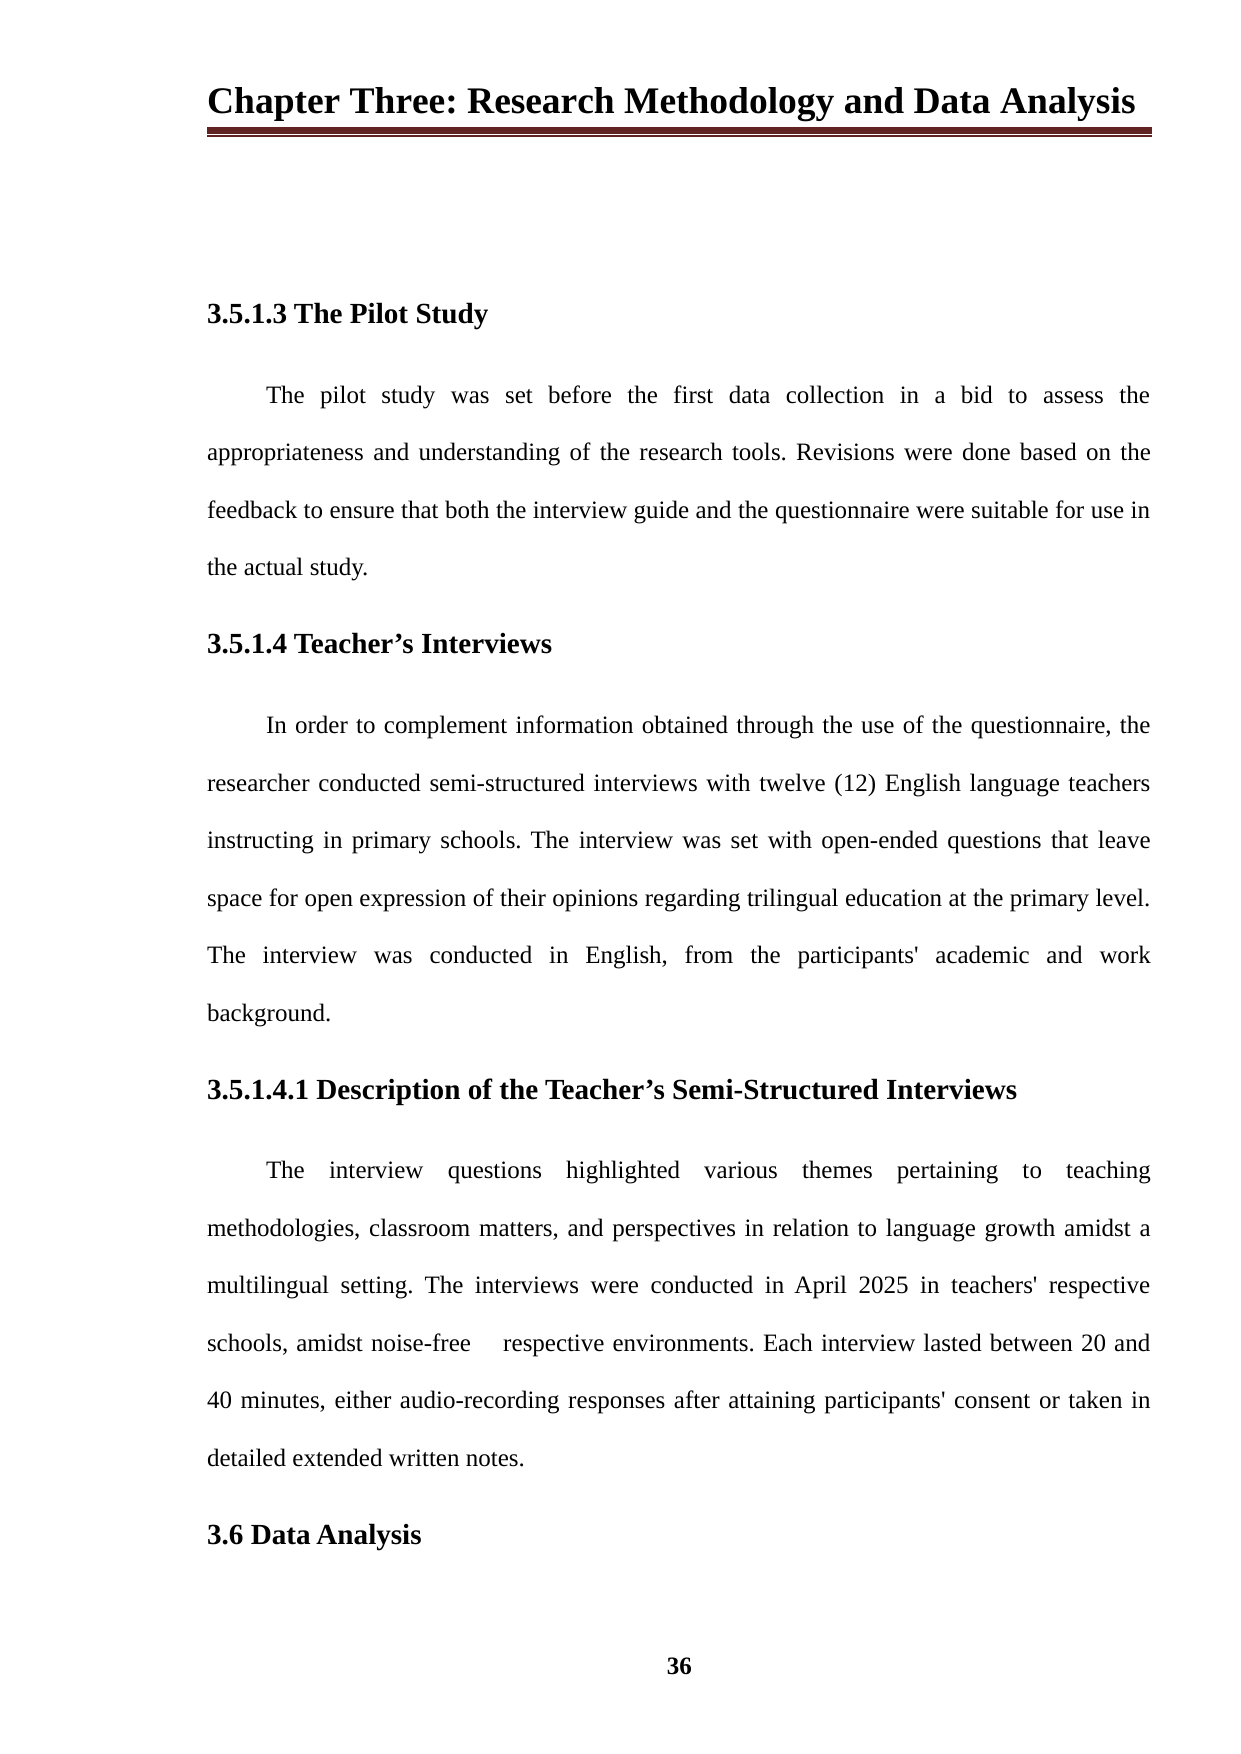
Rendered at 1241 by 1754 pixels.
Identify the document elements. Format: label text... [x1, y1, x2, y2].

text 3.5.1.4.1 Description of the Teacher’s Semi-Structured Interviews [207, 1072, 1152, 1105]
text In order to complement information obtained through the use of the questionnaire, the researcher conducted semi-structured interviews with twelve (12) English language teachers instructing in primary schools. The interview was set with open-ended questions that leave space for open expression of their opinions regarding trilingual education at the primary level. The interview was conducted in English, from the participants' academic and work background. [207, 710, 1152, 1026]
text The pilot study was set before the first data collection in a bid to assess the appropriateness and understanding of the research tools. Revisions were done based on the feedback to ensure that both the interview guide and the questionnaire were suitable for use in the actual study. [207, 380, 1152, 581]
text The interview questions highlighted various themes pertaining to teaching methodologies, classroom matters, and perspectives in relation to language growth amidst a multilingual setting. The interviews were conducted in April 2025 in teachers' respective schools, amidst noise-free respective environments. Each interview lasted between 20 and 40 minutes, either audio-recording responses after attaining participants' consent or taken in detailed extended written notes. [207, 1156, 1152, 1472]
text 3.6 Data Analysis [207, 1517, 1152, 1551]
text 3.5.1.3 The Pilot Study [207, 296, 1152, 329]
text 3.5.1.4 Teacher’s Interviews [207, 626, 1152, 660]
